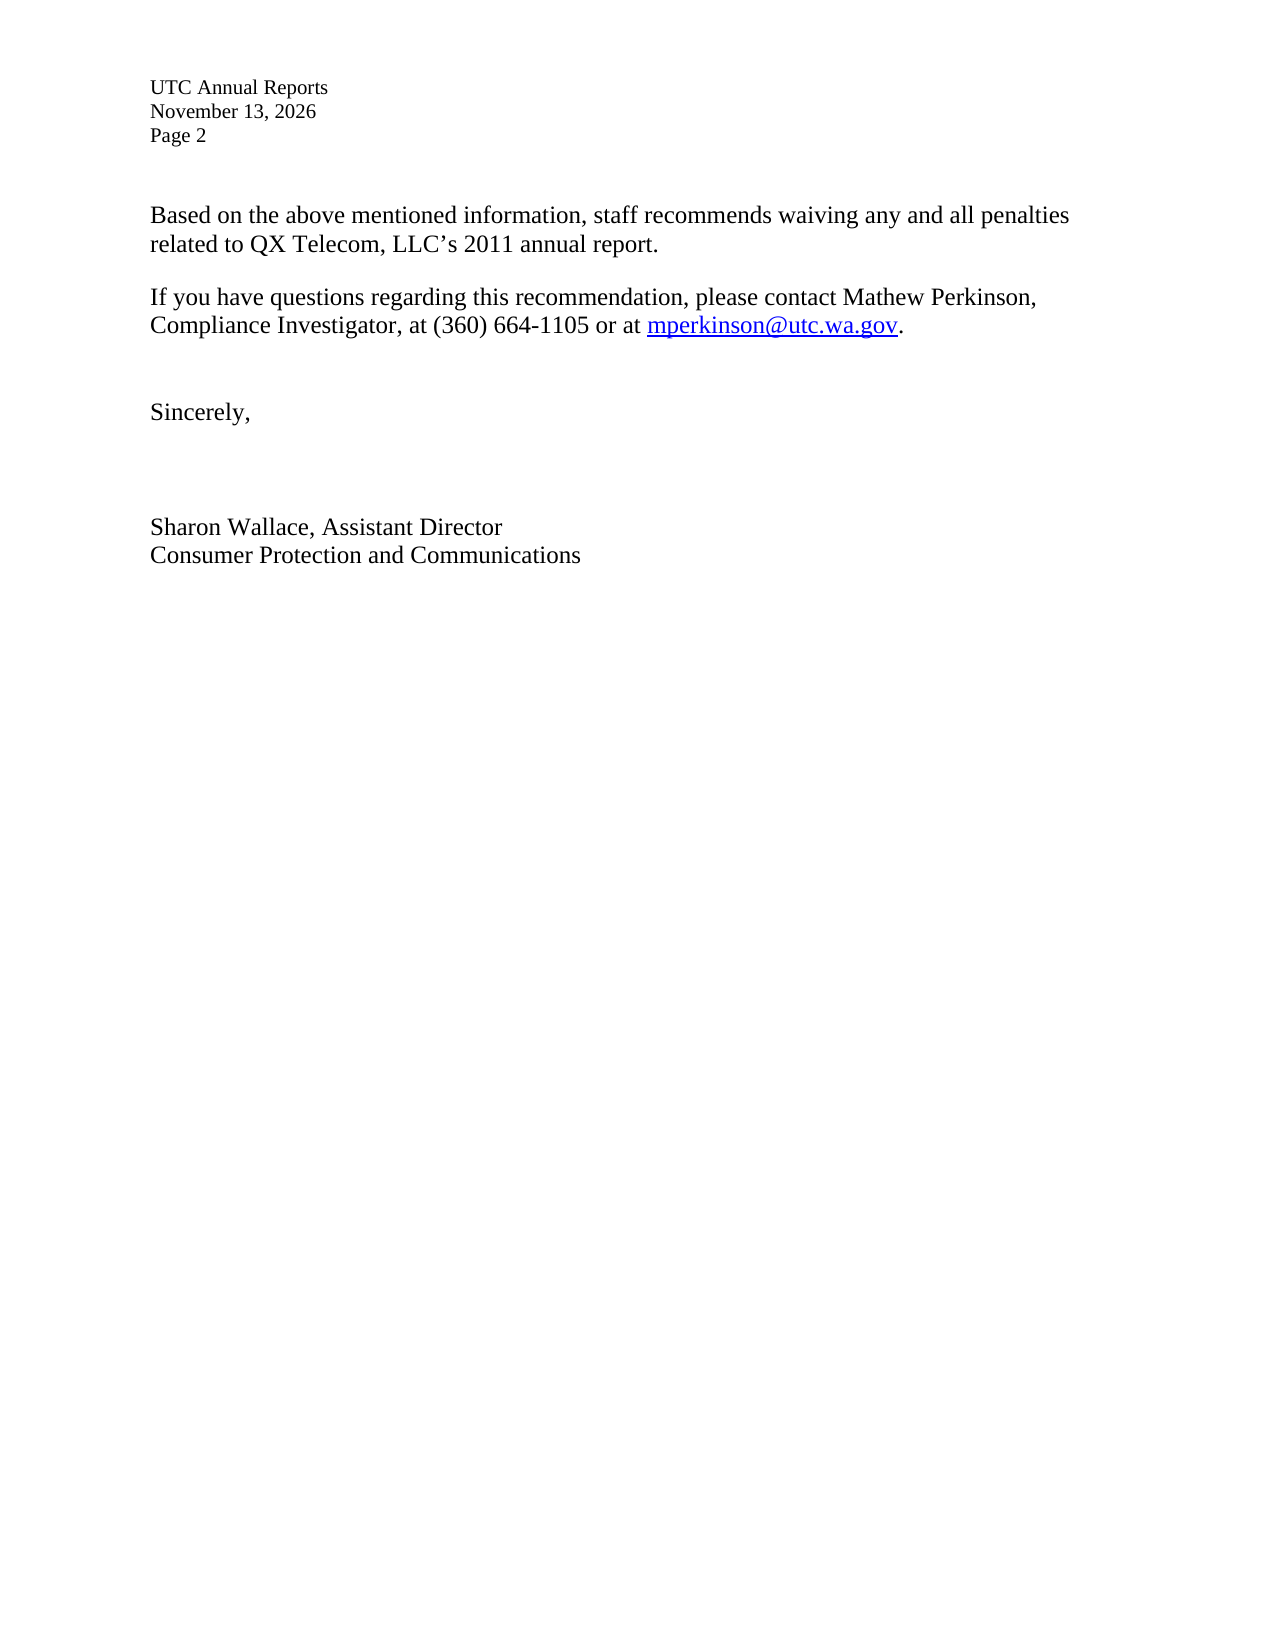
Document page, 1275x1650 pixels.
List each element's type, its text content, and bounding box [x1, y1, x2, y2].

text Sincerely, [150, 397, 1125, 425]
text If you have questions regarding this recommendation, please contact Mathew Perkinson, Compliance Investigator, at (360) 664-1105 or at mperkinson@utc.wa.gov. [150, 282, 1125, 339]
text Consumer Protection and Communications [150, 540, 1125, 569]
text Based on the above mentioned information, staff recommends waiving any and all penalties related to QX Telecom, LLC’s 2011 annual report. [150, 200, 1125, 257]
text Sharon Wallace, Assistant Director [150, 512, 1125, 540]
